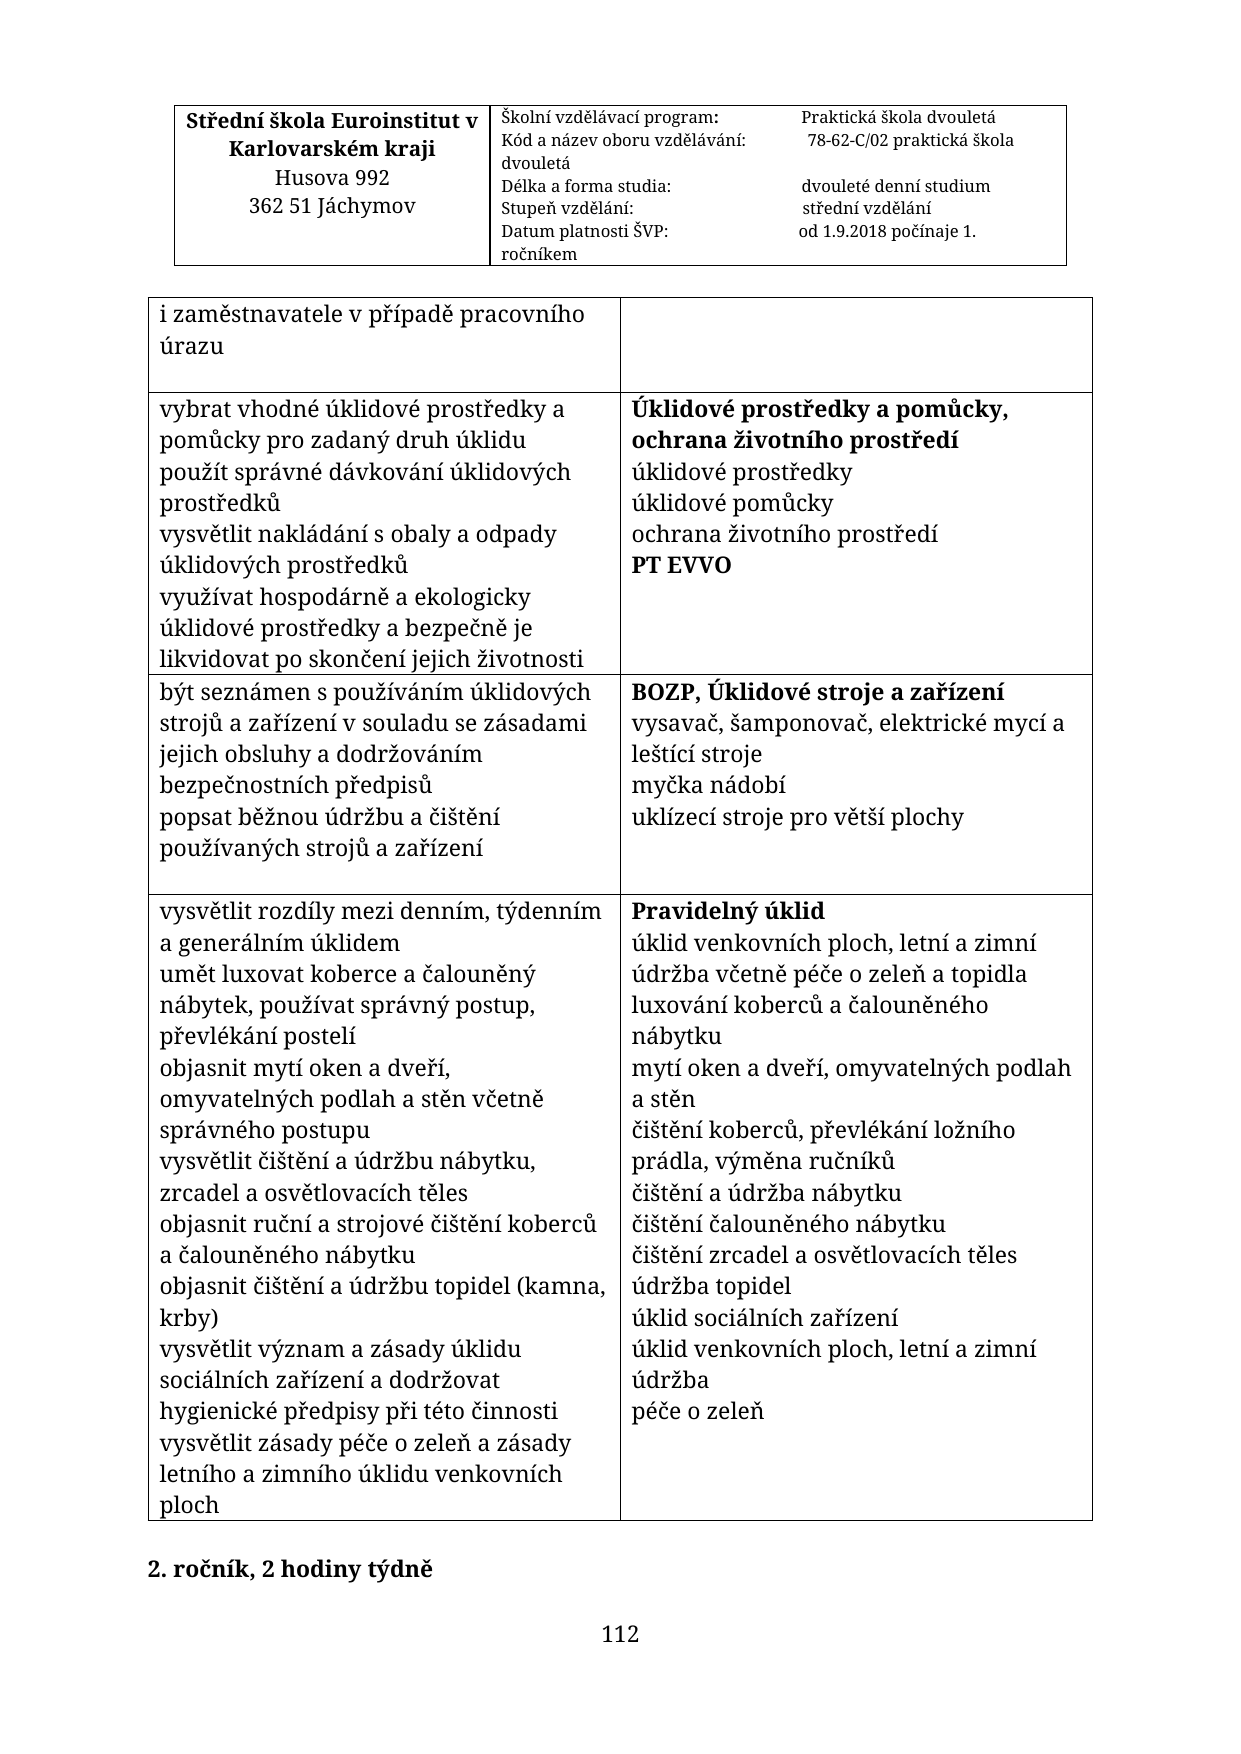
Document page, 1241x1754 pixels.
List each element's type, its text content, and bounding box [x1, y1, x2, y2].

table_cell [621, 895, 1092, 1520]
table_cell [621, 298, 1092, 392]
text 2. ročník, 2 hodiny týdně [148, 1552, 1093, 1584]
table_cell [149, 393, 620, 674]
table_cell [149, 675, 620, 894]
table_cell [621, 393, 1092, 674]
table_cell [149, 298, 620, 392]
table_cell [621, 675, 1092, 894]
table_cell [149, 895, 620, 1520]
